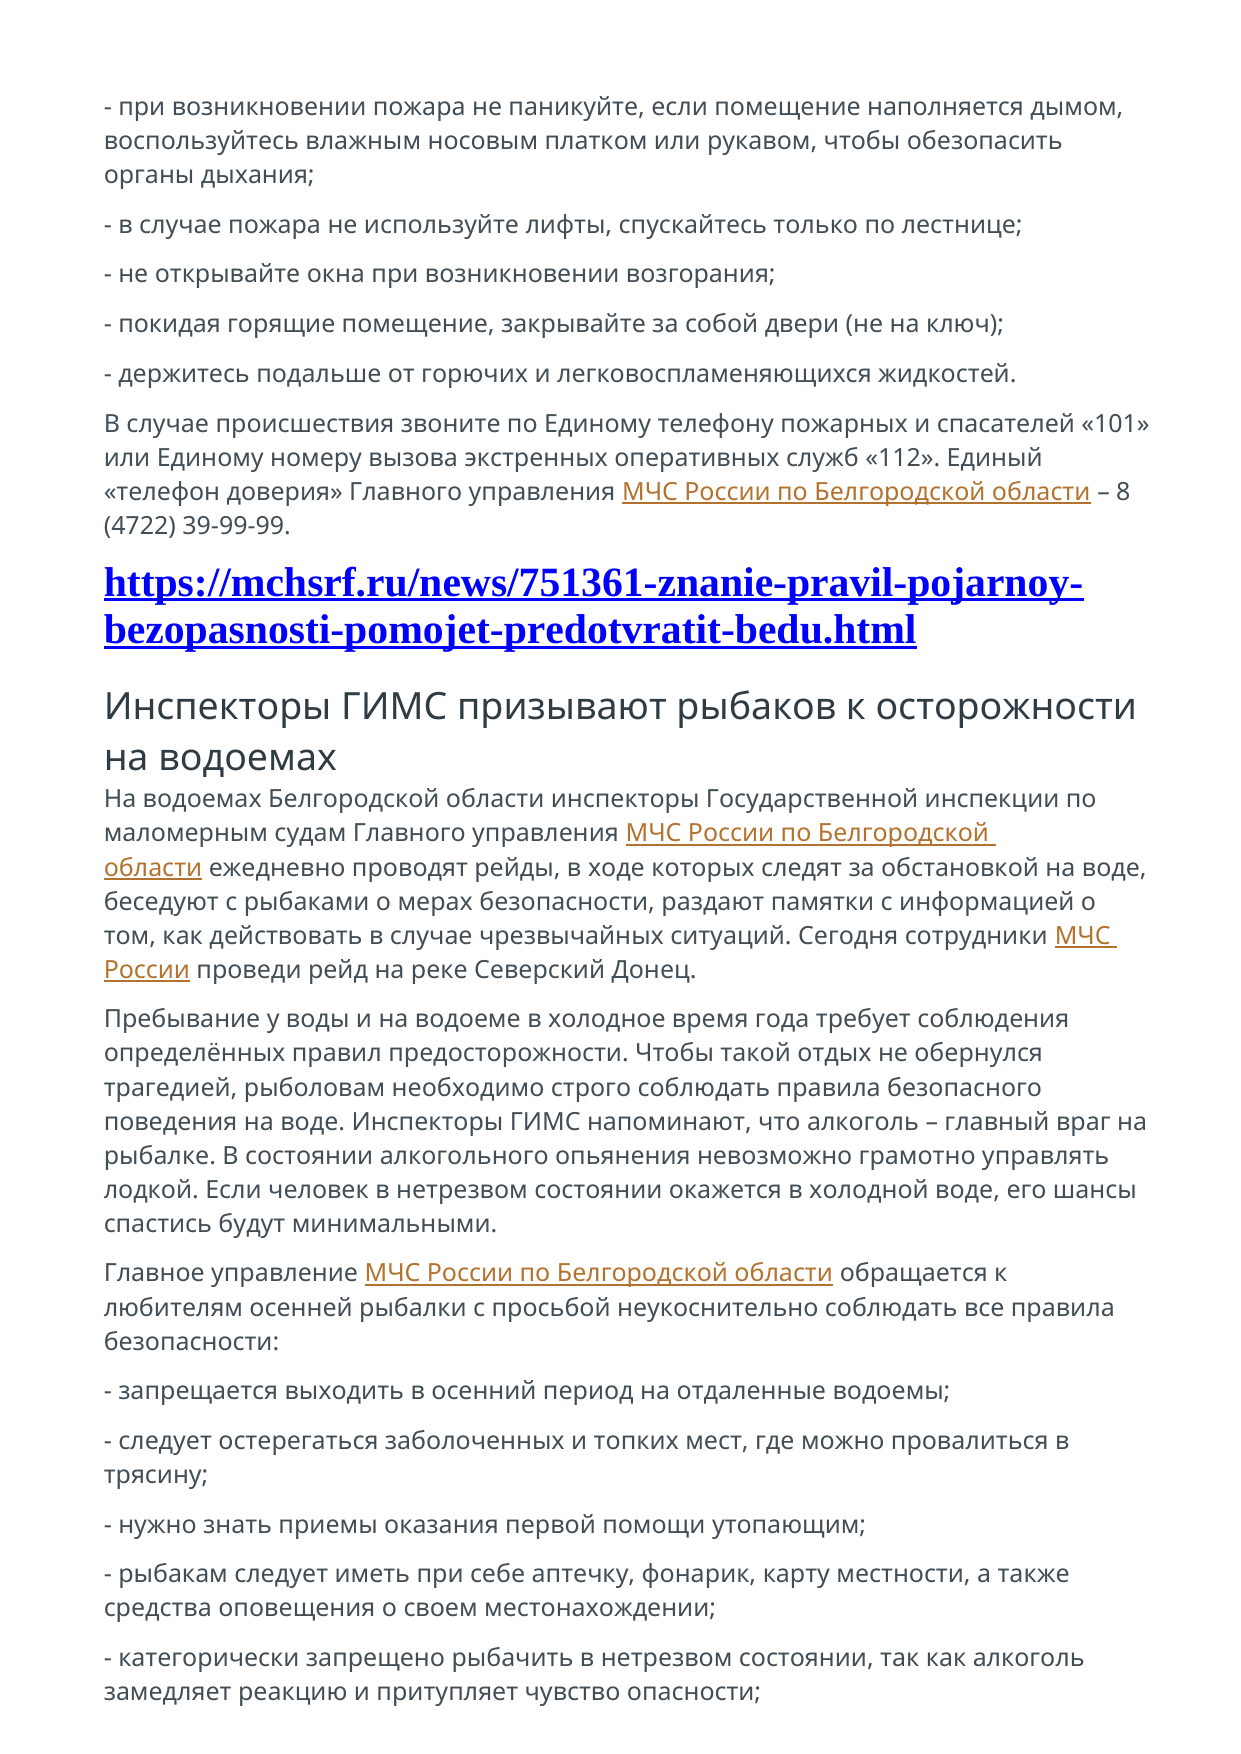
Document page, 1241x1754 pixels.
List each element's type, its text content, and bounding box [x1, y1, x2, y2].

text Главное управление МЧС России по Белгородской области обращается к любителям осенней рыбалки с просьбой неукоснительно соблюдать все правила безопасности: [103, 1255, 1152, 1357]
text https://mchsrf.ru/news/751361-znanie-pravil-pojarnoy-bezopasnosti-pomojet-predotvratit-bedu.html [103, 557, 1152, 653]
text - не открывайте окна при возникновении возгорания; [103, 256, 1152, 290]
text - покидая горящие помещение, закрывайте за собой двери (не на ключ); [103, 306, 1152, 340]
text - следует остерегаться заболоченных и топких мест, где можно провалиться в трясину; [103, 1423, 1152, 1491]
text - категорически запрещено рыбачить в нетрезвом состоянии, так как алкоголь замедляет реакцию и притупляет чувство опасности; [103, 1640, 1152, 1708]
text - запрещается выходить в осенний период на отдаленные водоемы; [103, 1373, 1152, 1407]
text - в случае пожара не используйте лифты, спускайтесь только по лестнице; [103, 206, 1152, 241]
text - при возникновении пожара не паникуйте, если помещение наполняется дымом, воспользуйтесь влажным носовым платком или рукавом, чтобы обезопасить органы дыхания; [103, 89, 1152, 191]
text В случае происшествия звоните по Единому телефону пожарных и спасателей «101» или Единому номеру вызова экстренных оперативных служб «112». Единый «телефон доверия» Главного управления МЧС России по Белгородской области – 8 (4722) 39-99-99. [103, 405, 1152, 541]
text Пребывание у воды и на водоеме в холодное время года требует соблюдения определённых правил предосторожности. Чтобы такой отдых не обернулся трагедией, рыболовам необходимо строго соблюдать правила безопасного поведения на воде. Инспекторы ГИМС напоминают, что алкоголь – главный враг на рыбалке. В состоянии алкогольного опьянения невозможно грамотно управлять лодкой. Если человек в нетрезвом состоянии окажется в холодной воде, его шансы спастись будут минимальными. [103, 1001, 1152, 1239]
text - рыбакам следует иметь при себе аптечку, фонарик, карту местности, а также средства оповещения о своем местонахождении; [103, 1556, 1152, 1624]
text На водоемах Белгородской области инспекторы Государственной инспекции по маломерным судам Главного управления МЧС России по Белгородской области ежедневно проводят рейды, в ходе которых следят за обстановкой на воде, беседуют с рыбаками о мерах безопасности, раздают памятки с информацией о том, как действовать в случае чрезвычайных ситуаций. Сегодня сотрудники МЧС России проведи рейд на реке Северский Донец. [103, 781, 1152, 985]
text - нужно знать приемы оказания первой помощи утопающим; [103, 1506, 1152, 1540]
text - держитесь подальше от горючих и легковоспламеняющихся жидкостей. [103, 356, 1152, 389]
text Инспекторы ГИМС призывают рыбаков к осторожности на водоемах [337, 679, 1152, 781]
